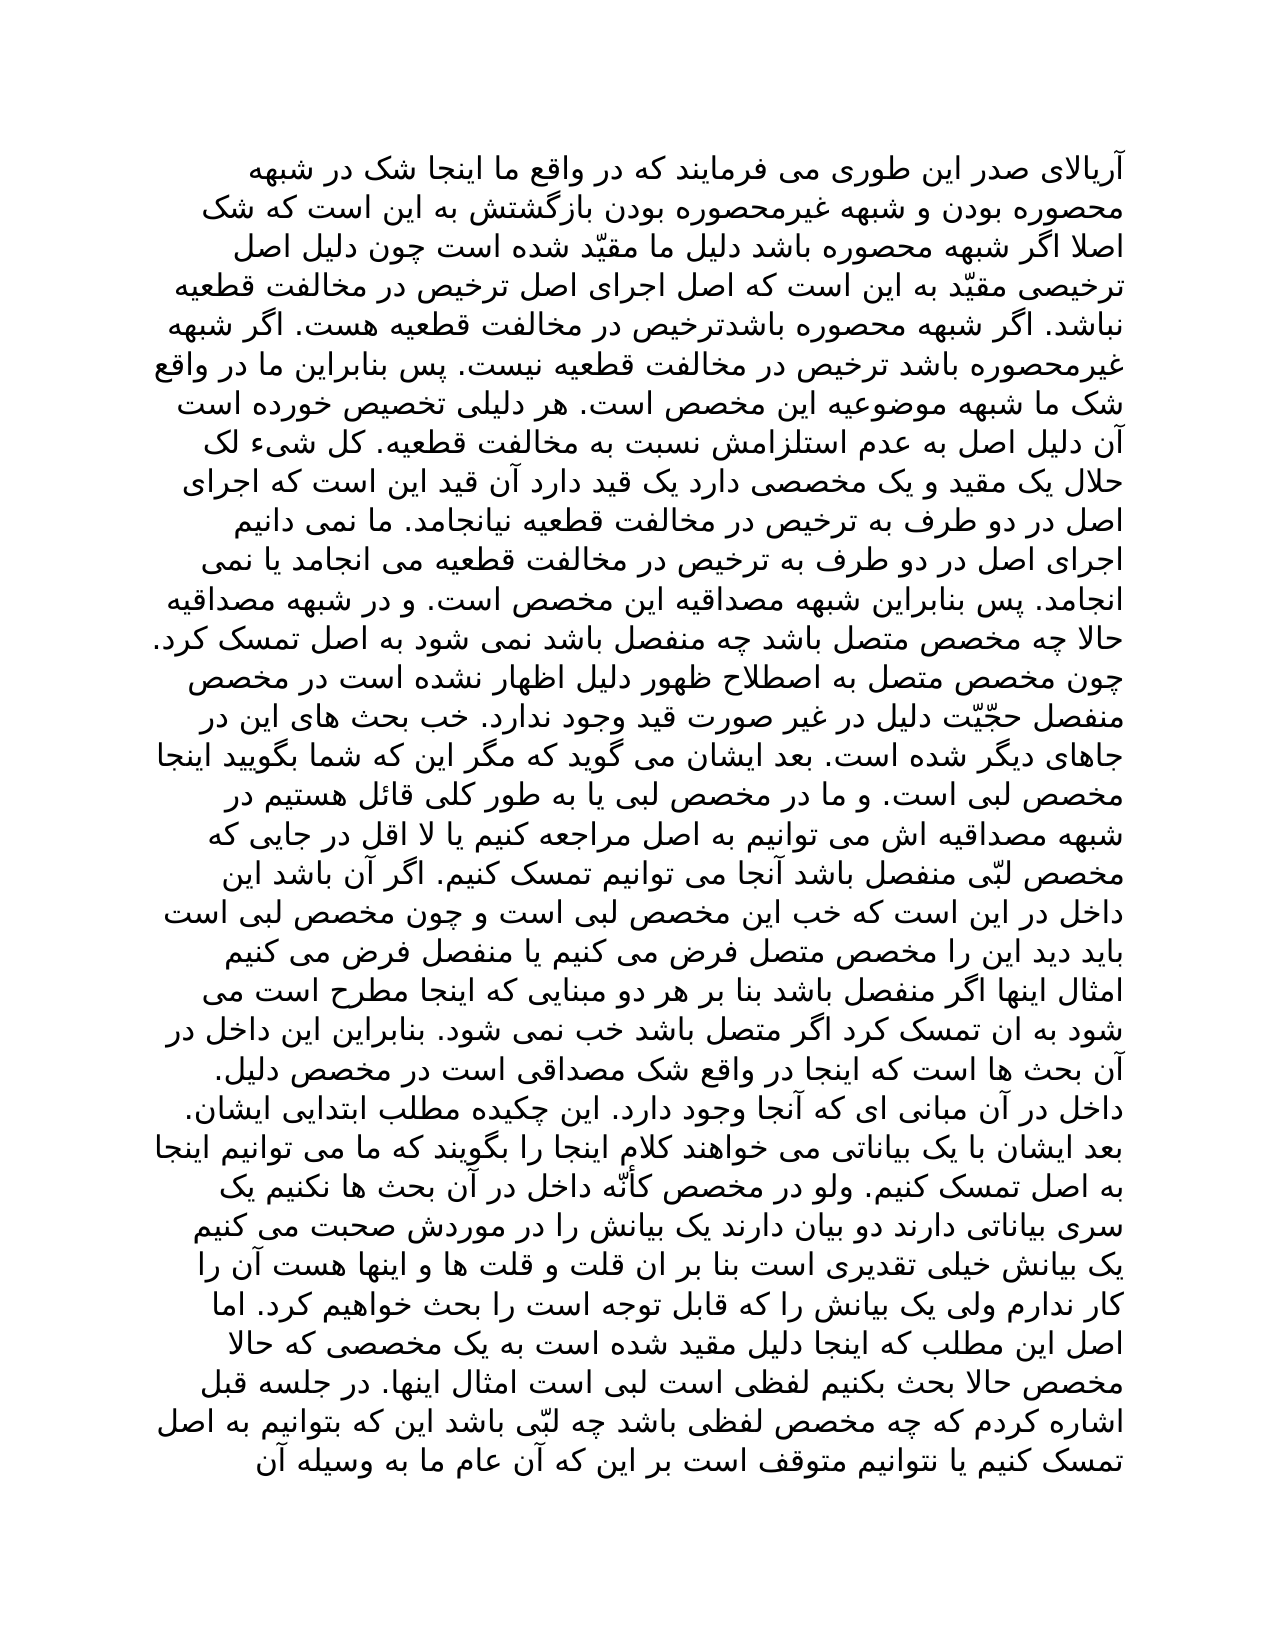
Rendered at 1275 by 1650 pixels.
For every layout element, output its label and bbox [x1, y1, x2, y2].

text [150, 150, 1125, 1479]
